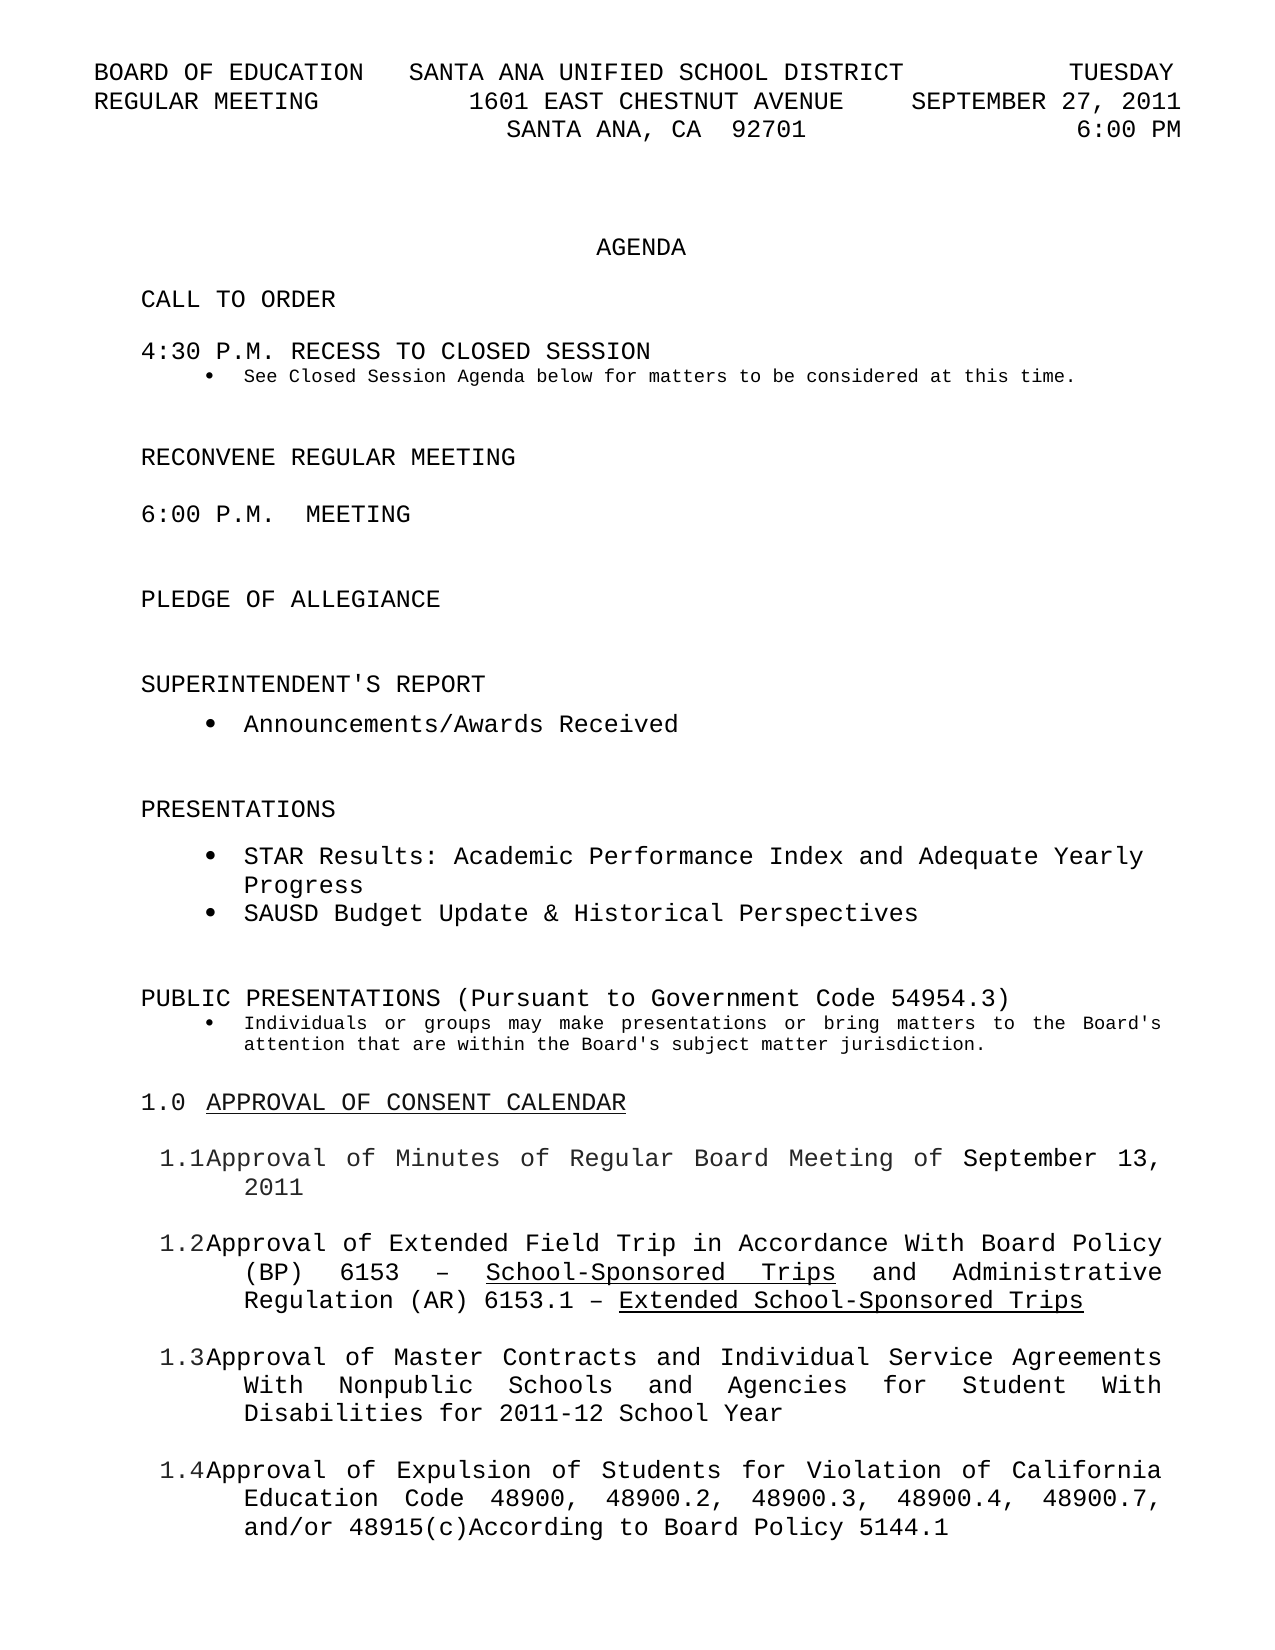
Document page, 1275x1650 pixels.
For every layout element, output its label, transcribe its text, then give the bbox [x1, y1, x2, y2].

text 4:30 P.M. RECESS TO CLOSED SESSION [141, 339, 1163, 367]
text 6:00 P.M. MEETING [141, 502, 1163, 530]
text SUPERINTENDENT'S REPORT [141, 672, 1163, 700]
text PLEDGE OF ALLEGIANCE [141, 587, 1163, 615]
text CALL TO ORDER [141, 287, 1163, 315]
list SAUSD Budget Update & Historical Perspectives [206, 901, 1162, 929]
list Approval of Minutes of Regular Board Meeting of September 13, 2011 [159, 1146, 1162, 1203]
text SANTA ANA, CA 92701 6:00 PM [119, 117, 1275, 145]
list APPROVAL OF CONSENT CALENDAR [141, 1089, 1162, 1118]
list Approval of Extended Field Trip in Accordance With Board Policy (BP) 6153 – School-Sponsored Trips and Administrative Regulation (AR) 6153.1 – Extended School-Sponsored Trips [159, 1231, 1162, 1316]
text BOARD OF EDUCATION SANTA ANA UNIFIED SCHOOL DISTRICT TUESDAY [94, 60, 1275, 88]
text PRESENTATIONS [141, 797, 1162, 825]
list Individuals or groups may make presentations or bring matters to the Board's attention that are within the Board's subject matter jurisdiction. [206, 1014, 1162, 1056]
list Announcements/Awards Received [206, 712, 1163, 740]
text AGENDA [119, 235, 1163, 263]
text RECONVENE REGULAR MEETING [141, 445, 1163, 473]
list Approval of Master Contracts and Individual Service Agreements With Nonpublic Schools and Agencies for Student With Disabilities for 2011-12 School Year [159, 1344, 1162, 1429]
list Approval of Expulsion of Students for Violation of California Education Code 48900, 48900.2, 48900.3, 48900.4, 48900.7, and/or 48915(c)According to Board Policy 5144.1 [159, 1458, 1162, 1543]
list See Closed Session Agenda below for matters to be considered at this time. [206, 367, 1163, 388]
text PUBLIC PRESENTATIONS (Pursuant to Government Code 54954.3) [141, 986, 1162, 1014]
text REGULAR MEETING 1601 EAST CHESTNUT AVENUE SEPTEMBER 27, 2011 [94, 88, 1275, 117]
list STAR Results: Academic Performance Index and Adequate Yearly Progress [206, 844, 1162, 901]
